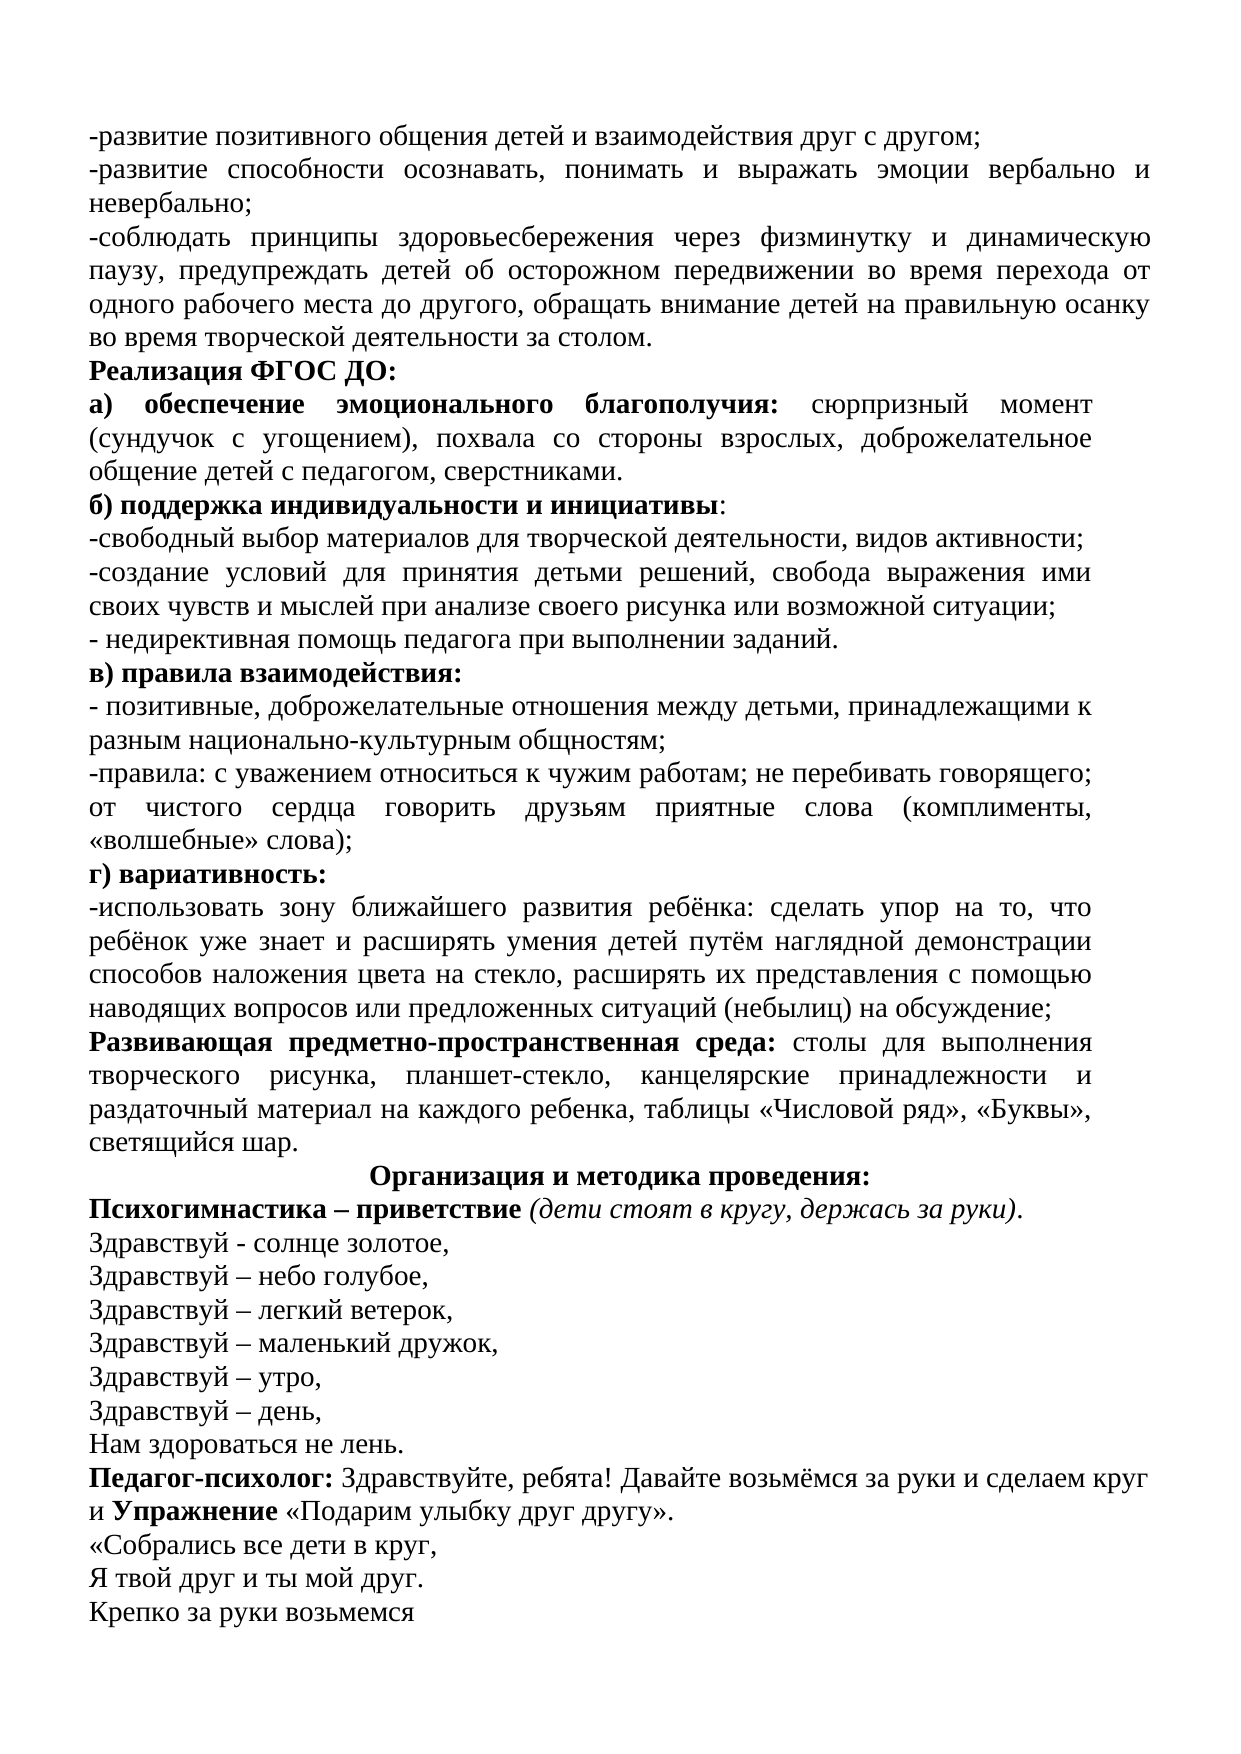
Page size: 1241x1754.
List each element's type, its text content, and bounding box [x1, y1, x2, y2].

text Развивающая предметно-пространственная среда: столы для выполнения творческого рисунка, планшет-стекло, канцелярские принадлежности и раздаточный материал на каждого ребенка, таблицы «Числовой ряд», «Буквы», светящийся шар. [88, 1024, 1093, 1158]
text -соблюдать принципы здоровьесбережения через физминутку и динамическую паузу, предупреждать детей об осторожном передвижении во время перехода от одного рабочего места до другого, обращать внимание детей на правильную осанку во время творческой деятельности за столом. [88, 219, 1152, 353]
text Нам здороваться не лень. [88, 1426, 1152, 1460]
text -правила: с уважением относиться к чужим работам; не перебивать говорящего; от чистого сердца говорить друзьям приятные слова (комплименты, «волшебные» слова); [88, 755, 1093, 856]
text - недирективная помощь педагога при выполнении заданий. [88, 621, 1093, 655]
text - позитивные, доброжелательные отношения между детьми, принадлежащими к разным национально-культурным общностям; [88, 688, 1093, 755]
list -развитие позитивного общения детей и взаимодействия друг с другом; [88, 118, 1152, 152]
text а) обеспечение эмоционального благополучия: сюрпризный момент (сундучок с угощением), похвала со стороны взрослых, доброжелательное общение детей с педагогом, сверстниками. [88, 386, 1093, 487]
text Здравствуй – день, [88, 1393, 1152, 1426]
text Я твой друг и ты мой друг. [88, 1560, 1152, 1594]
text Крепко за руки возьмемся [88, 1594, 1152, 1627]
text -использовать зону ближайшего развития ребёнка: сделать упор на то, что ребёнок уже знает и расширять умения детей путём наглядной демонстрации способов наложения цвета на стекло, расширять их представления с помощью наводящих вопросов или предложенных ситуаций (небылиц) на обсуждение; [88, 889, 1093, 1024]
text Здравствуй - солнце золотое, [88, 1225, 1152, 1258]
text -развитие способности осознавать, понимать и выражать эмоции вербально и невербально; [88, 152, 1152, 219]
text г) вариативность: [88, 856, 1093, 889]
text Здравствуй – утро, [88, 1359, 1152, 1393]
text Здравствуй – небо голубое, [88, 1258, 1152, 1292]
text Педагог-психолог: Здравствуйте, ребята! Давайте возьмёмся за руки и сделаем круг [88, 1460, 1152, 1493]
text Реализация ФГОС ДО: [88, 353, 1093, 386]
text -создание условий для принятия детьми решений, свобода выражения ими своих чувств и мыслей при анализе своего рисунка или возможной ситуации; [88, 554, 1093, 621]
text Здравствуй – маленький дружок, [88, 1326, 1152, 1359]
text и Упражнение «Подарим улыбку друг другу». [88, 1493, 1152, 1527]
text Психогимнастика – приветствие (дети стоят в кругу, держась за руки). [88, 1191, 1152, 1225]
text в) правила взаимодействия: [88, 655, 1093, 688]
text -свободный выбор материалов для творческой деятельности, видов активности; [88, 521, 1093, 554]
text б) поддержка индивидуальности и инициативы: [88, 487, 1093, 521]
text Организация и методика проведения: [88, 1158, 1152, 1191]
text «Собрались все дети в круг, [88, 1527, 1152, 1560]
text Здравствуй – легкий ветерок, [88, 1292, 1152, 1326]
